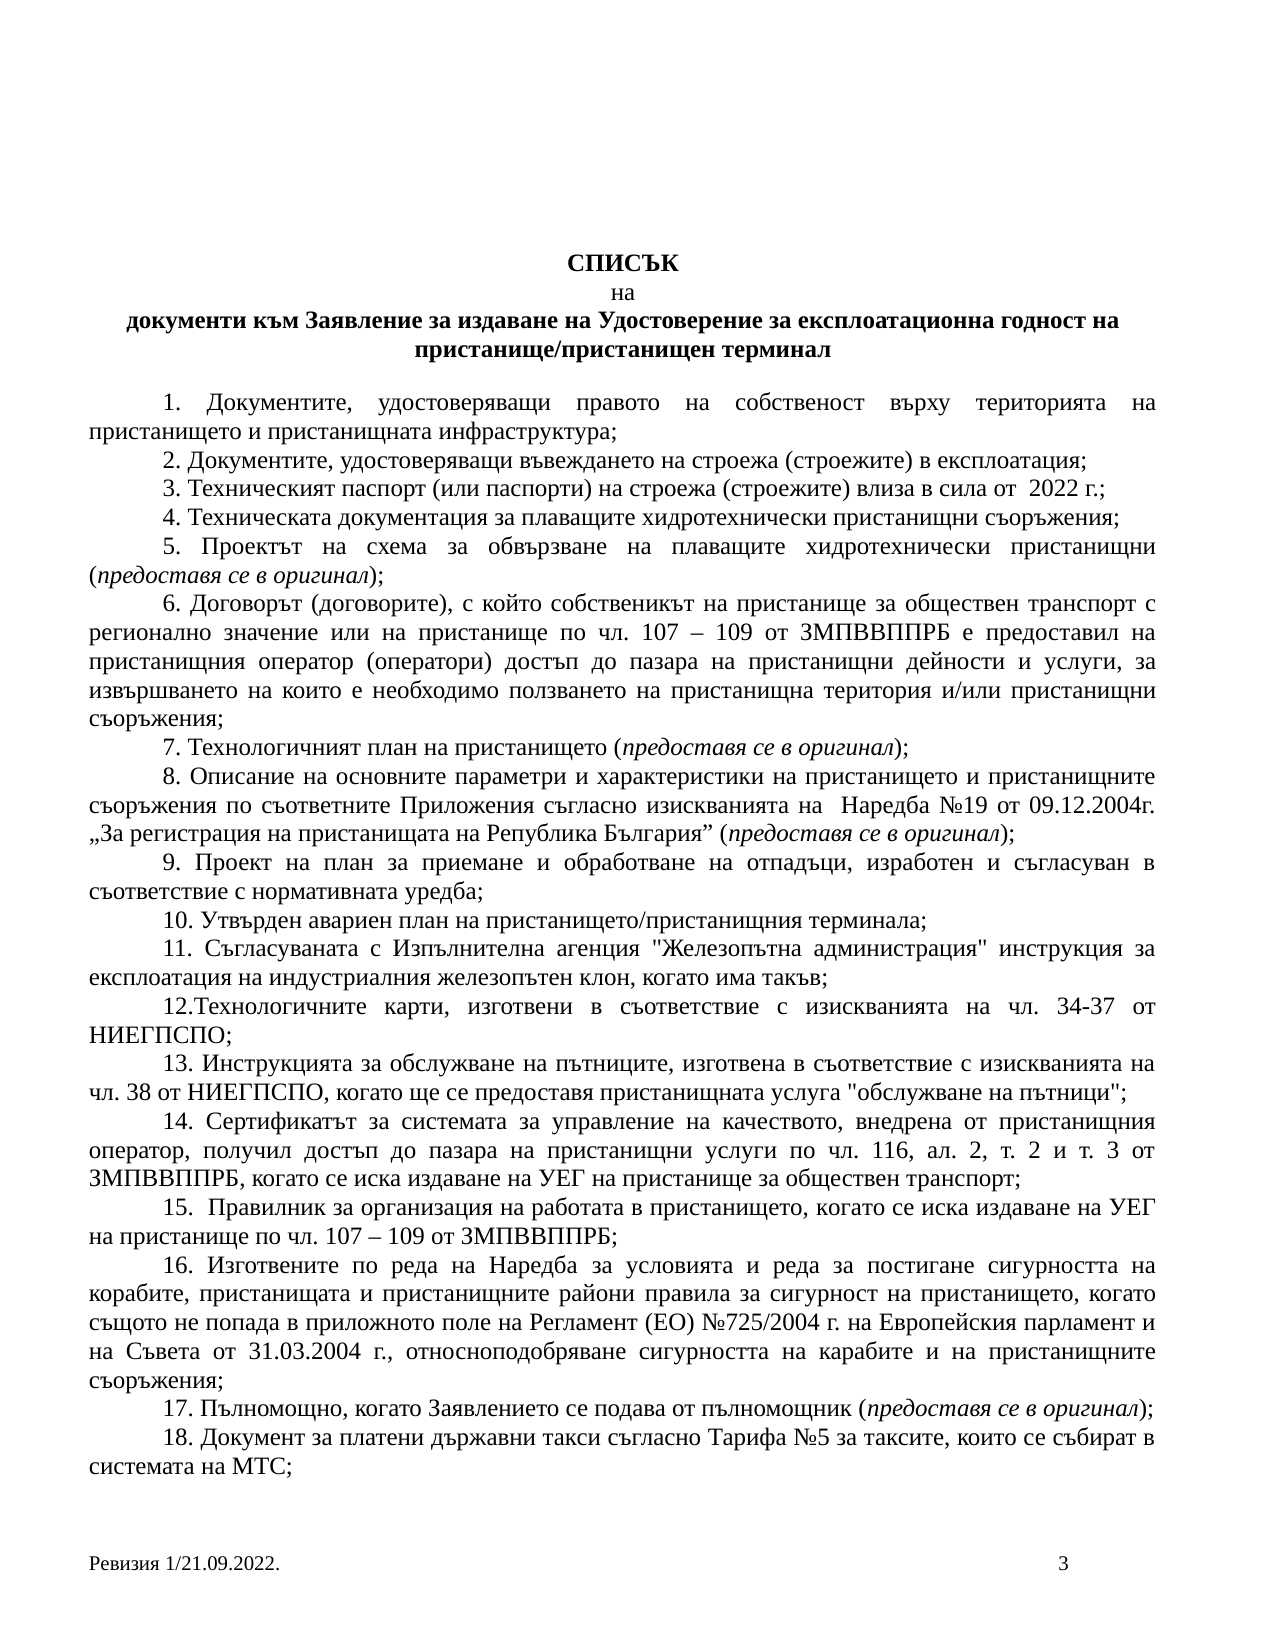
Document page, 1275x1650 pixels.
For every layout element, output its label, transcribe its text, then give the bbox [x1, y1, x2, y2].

title 5. Проектът на схема за обвързване на плаващите хидротехнически пристанищни (предоставя се в оригинал); [89, 531, 1157, 588]
title 8. Описание на основните параметри и характеристики на пристанището и пристанищните съоръжения по съответните Приложения съгласно изискванията на Наредба №19 от 09.12.2004г. „За регистрация на пристанищата на Република България” (предоставя се в оригинал); [89, 761, 1157, 847]
title 10. Утвърден авариен план на пристанището/пристанищния терминала; [89, 905, 1157, 933]
title 1. Документите, удостоверяващи правото на собственост върху територията на пристанището и пристанищната инфраструктура; [89, 387, 1157, 445]
title 18. Документ за платени държавни такси съгласно Тарифа №5 за таксите, които се събират в системата на МТС; [89, 1422, 1157, 1480]
text 15. Правилник за организация на работата в пристанището, когато се иска издаване на УЕГ на пристанище по чл. 107 – 109 от ЗМПВВППРБ; [89, 1192, 1157, 1250]
title 16. Изготвените по реда на Наредба за условията и реда за постигане сигурността на корабите, пристанищата и пристанищните райони правила за сигурност на пристанището, когато същото не попада в приложното поле на Регламент (ЕО) №725/2004 г. на Европейския парламент и на Съвета от 31.03.2004 г., относноподобряване сигурността на карабите и на пристанищните съоръжения; [89, 1250, 1157, 1393]
title 17. Пълномощно, когато Заявлението се подава от пълномощник (предоставя се в оригинал); [89, 1393, 1157, 1422]
title 11. Съгласуваната с Изпълнителна агенция "Железопътна администрация" инструкция за експлоатация на индустриалния железопътен клон, когато има такъв; [89, 933, 1157, 991]
title 13. Инструкцията за обслужване на пътниците, изготвена в съответствие с изискванията на чл. 38 от НИЕГПСПО, когато ще се предоставя пристанищната услуга "обслужване на пътници"; [89, 1048, 1157, 1106]
title 4. Техническата документация за плаващите хидротехнически пристанищни съоръжения; [89, 502, 1157, 531]
title документи към Заявление за издаване на Удостоверение за експлоатационна годност на пристанище/пристанищен терминал [89, 306, 1157, 363]
title 9. Проект на план за приемане и обработване на отпадъци, изработен и съгласуван в съответствие с нормативната уредба; [89, 847, 1157, 905]
title 14. Сертификатът за системата за управление на качеството, внедрена от пристанищния оператор, получил достъп до пазара на пристанищни услуги по чл. 116, ал. 2, т. 2 и т. 3 от ЗМПВВППРБ, когато се иска издаване на УЕГ на пристанище за обществен транспорт; [89, 1106, 1157, 1192]
title на [89, 277, 1157, 306]
title СПИСЪК [89, 248, 1157, 277]
title 12.Технологичните карти, изготвени в съответствие с изискванията на чл. 34-37 от НИЕГПСПО; [89, 991, 1157, 1048]
title 7. Технологичният план на пристанището (предоставя се в оригинал); [89, 732, 1157, 761]
title 2. Документите, удостоверяващи въвеждането на строежа (строежите) в експлоатация; [89, 445, 1157, 473]
title 6. Договорът (договорите), с който собственикът на пристанище за обществен транспорт с регионално значение или на пристанище по чл. 107 – 109 от ЗМПВВППРБ е предоставил на пристанищния оператор (оператори) достъп до пазара на пристанищни дейности и услуги, за извършването на които е необходимо ползването на пристанищна територия и/или пристанищни съоръжения; [89, 588, 1157, 732]
title 3. Техническият паспорт (или паспорти) на строежа (строежите) влиза в сила от 2022 г.; [89, 473, 1157, 502]
